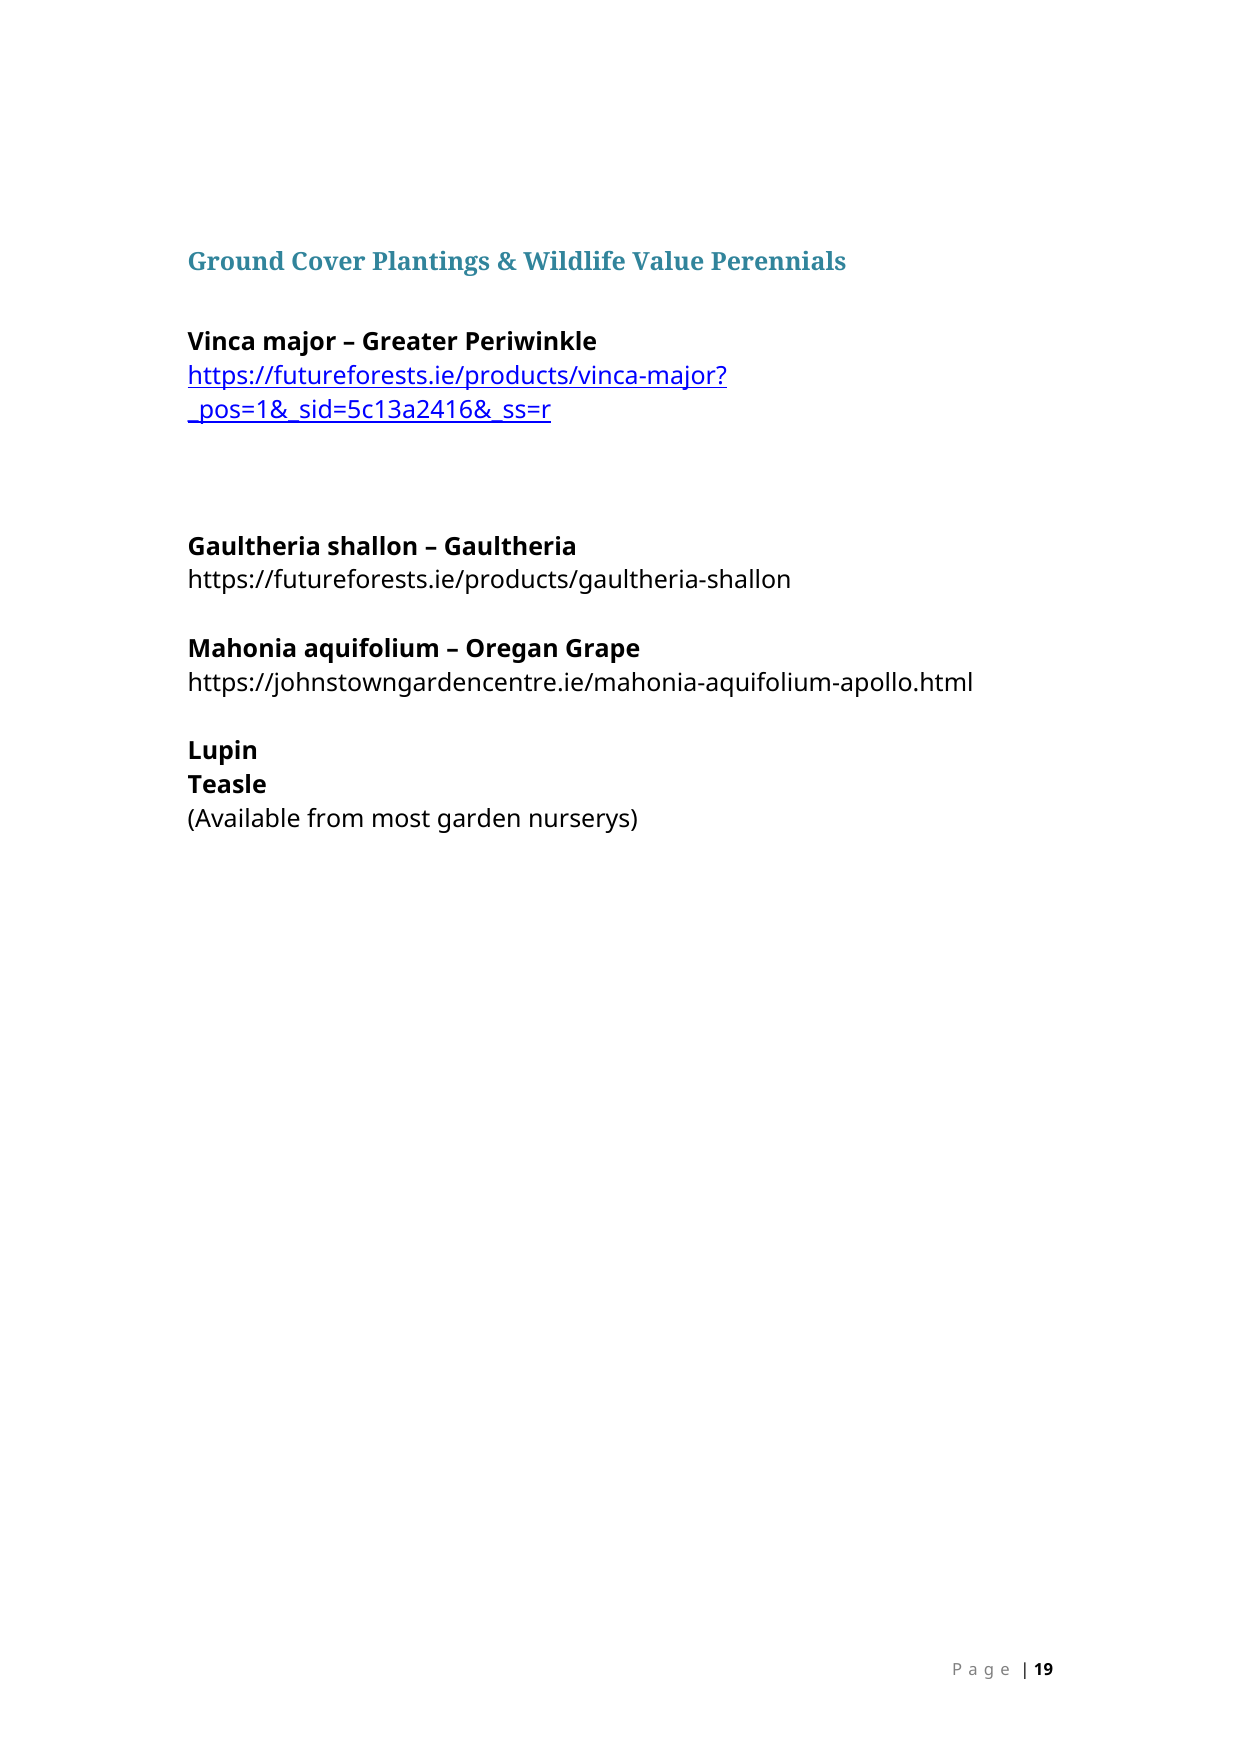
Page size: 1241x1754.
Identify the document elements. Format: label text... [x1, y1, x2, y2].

text https://futureforests.ie/products/gaultheria-shallon [187, 562, 1053, 596]
text Gaultheria shallon – Gaultheria [187, 528, 1053, 562]
subtitle Ground Cover Plantings & Wildlife Value Perennials [187, 243, 1053, 277]
text Teasle [187, 767, 1053, 801]
text Lupin [187, 732, 1053, 767]
text https://johnstowngardencentre.ie/mahonia-aquifolium-apollo.html [187, 664, 1053, 698]
text https://futureforests.ie/products/vinca-major?_pos=1&_sid=5c13a2416&_ss=r [187, 358, 1053, 426]
text Mahonia aquifolium – Oregan Grape [187, 630, 1053, 664]
text (Available from most garden nurserys) [187, 801, 1053, 835]
text Vinca major – Greater Periwinkle [187, 324, 1053, 358]
